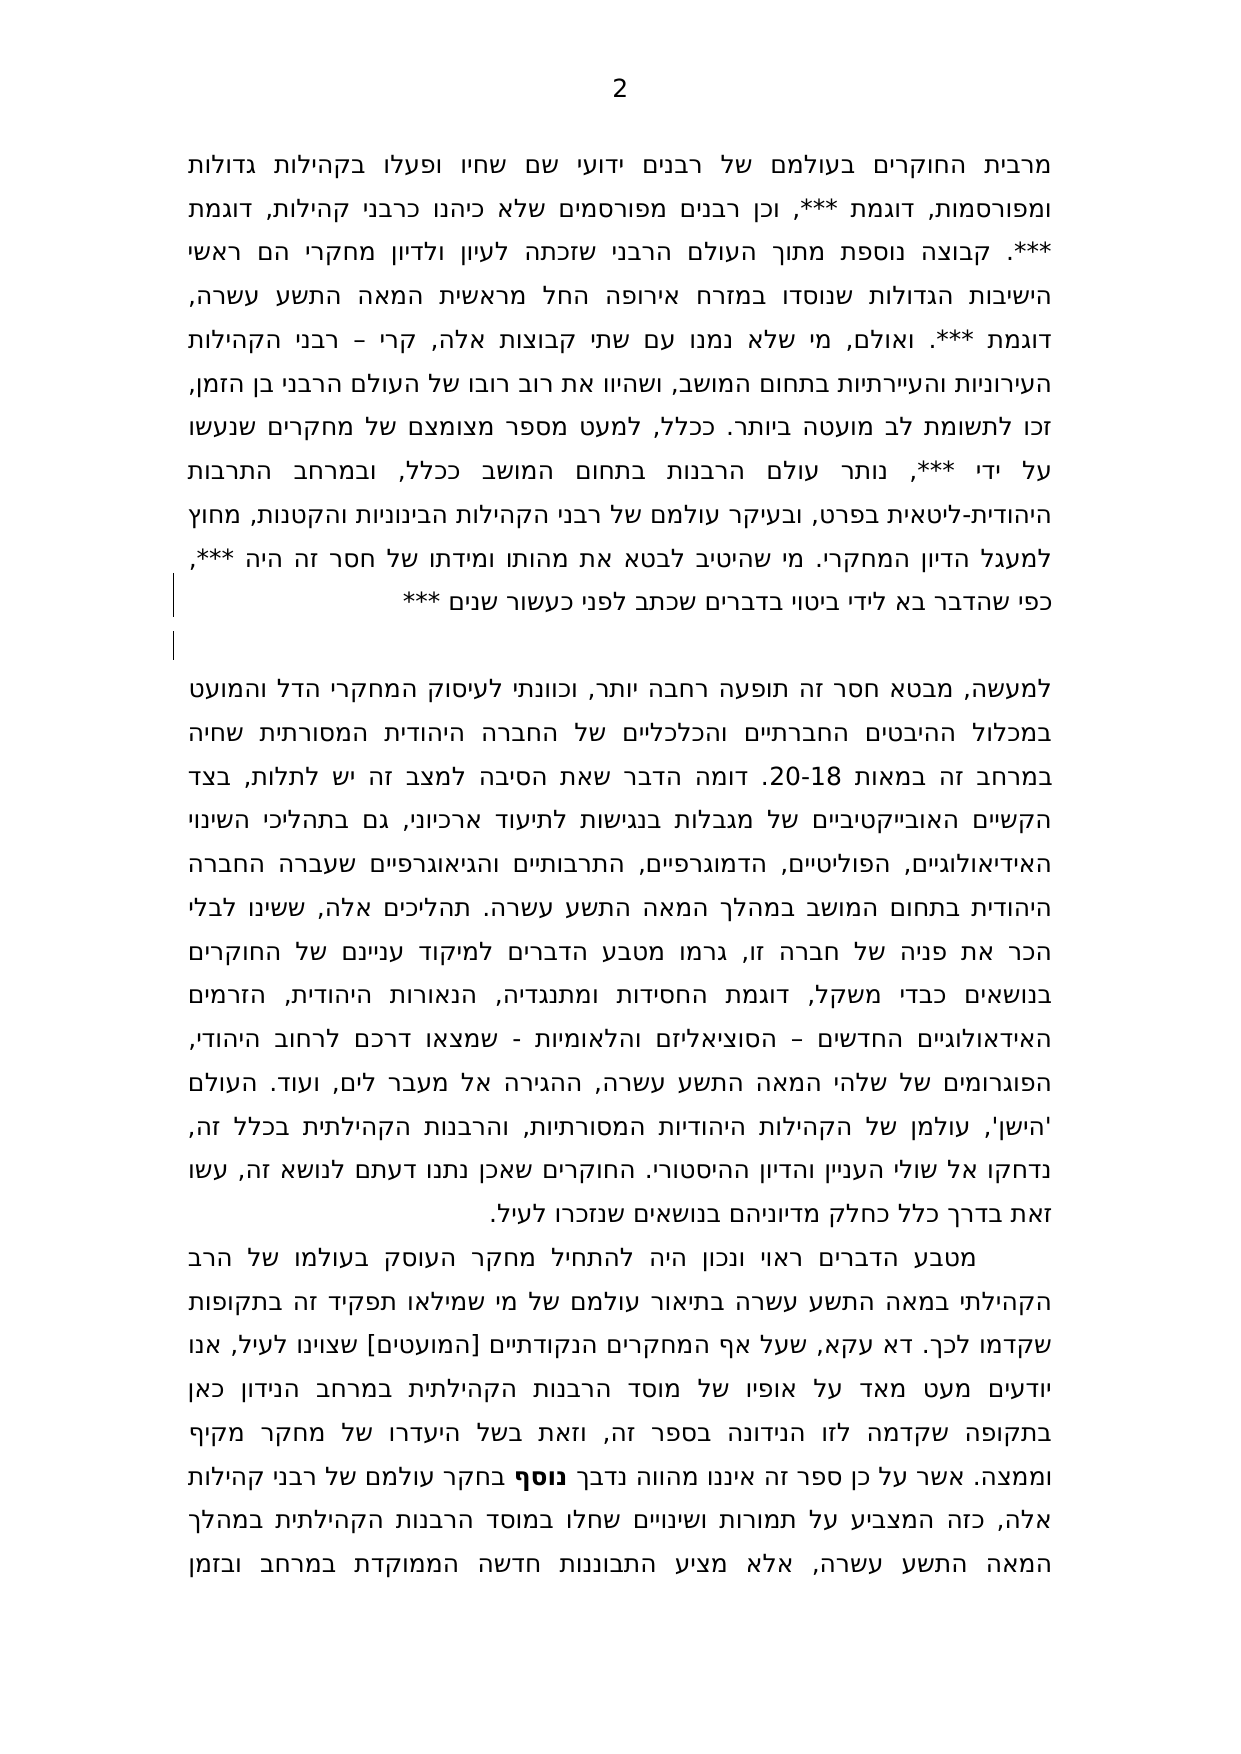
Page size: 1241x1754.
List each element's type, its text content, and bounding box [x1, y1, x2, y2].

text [187, 150, 1053, 617]
text למעשה, מבטא חסר זה תופעה רחבה יותר, וכוונתי לעיסוק המחקרי הדל והמועט במכלול ההיבטים החברתיים והכלכליים של החברה היהודית המסורתית שחיה במרחב זה במאות 20-18. דומה הדבר שאת הסיבה למצב זה יש לתלות, בצד הקשיים האובייקטיביים של מגבלות בנגישות לתיעוד ארכיוני, גם בתהליכי השינוי האידיאולוגיים, הפוליטיים, הדמוגרפיים, התרבותיים והגיאוגרפיים שעברה החברה היהודית בתחום המושב במהלך המאה התשע עשרה. תהליכים אלה, ששינו לבלי הכר את פניה של חברה זו, גרמו מטבע הדברים למיקוד עניינם של החוקרים בנושאים כבדי משקל, דוגמת החסידות ומתנגדיה, הנאורות היהודית, הזרמים האידאולוגיים החדשים – הסוציאליזם והלאומיות - שמצאו דרכם לרחוב היהודי, הפוגרומים של שלהי המאה התשע עשרה, ההגירה אל מעבר לים, ועוד. העולם 'הישן', עולמן של הקהילות היהודיות המסורתיות, והרבנות הקהילתית בכלל זה, נדחקו אל שולי העניין והדיון ההיסטורי. החוקרים שאכן נתנו דעתם לנושא זה, עשו זאת בדרך כלל כחלק מדיוניהם בנושאים שנזכרו לעיל. [187, 674, 1053, 1228]
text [187, 1243, 1053, 1578]
